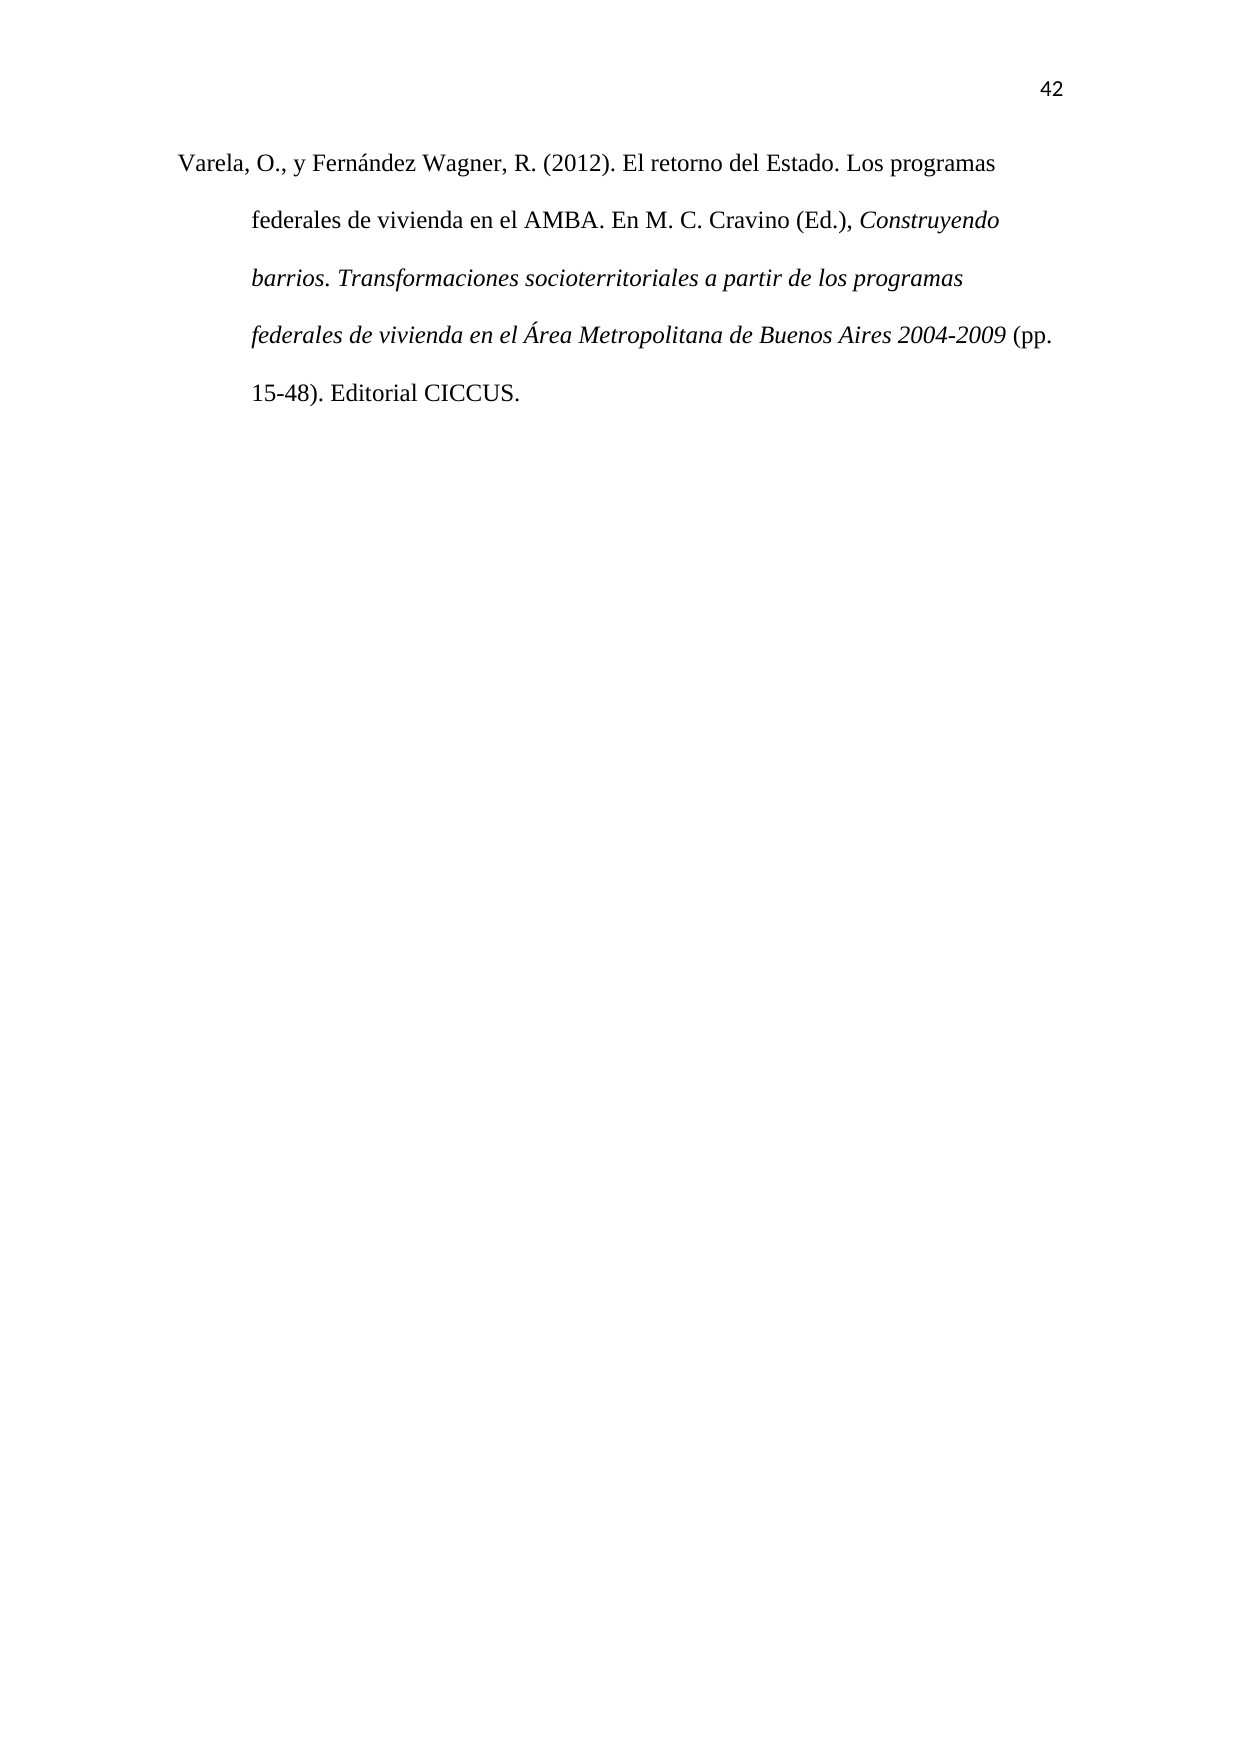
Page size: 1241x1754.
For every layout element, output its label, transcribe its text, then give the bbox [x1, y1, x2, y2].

text Varela, O., y Fernández Wagner, R. (2012). El retorno del Estado. Los programas federales de vivienda en el AMBA. En M. C. Cravino (Ed.), Construyendo barrios. Transformaciones socioterritoriales a partir de los programas federales de vivienda en el Área Metropolitana de Buenos Aires 2004-2009 (pp. 15-48). Editorial CICCUS. [177, 148, 1063, 406]
